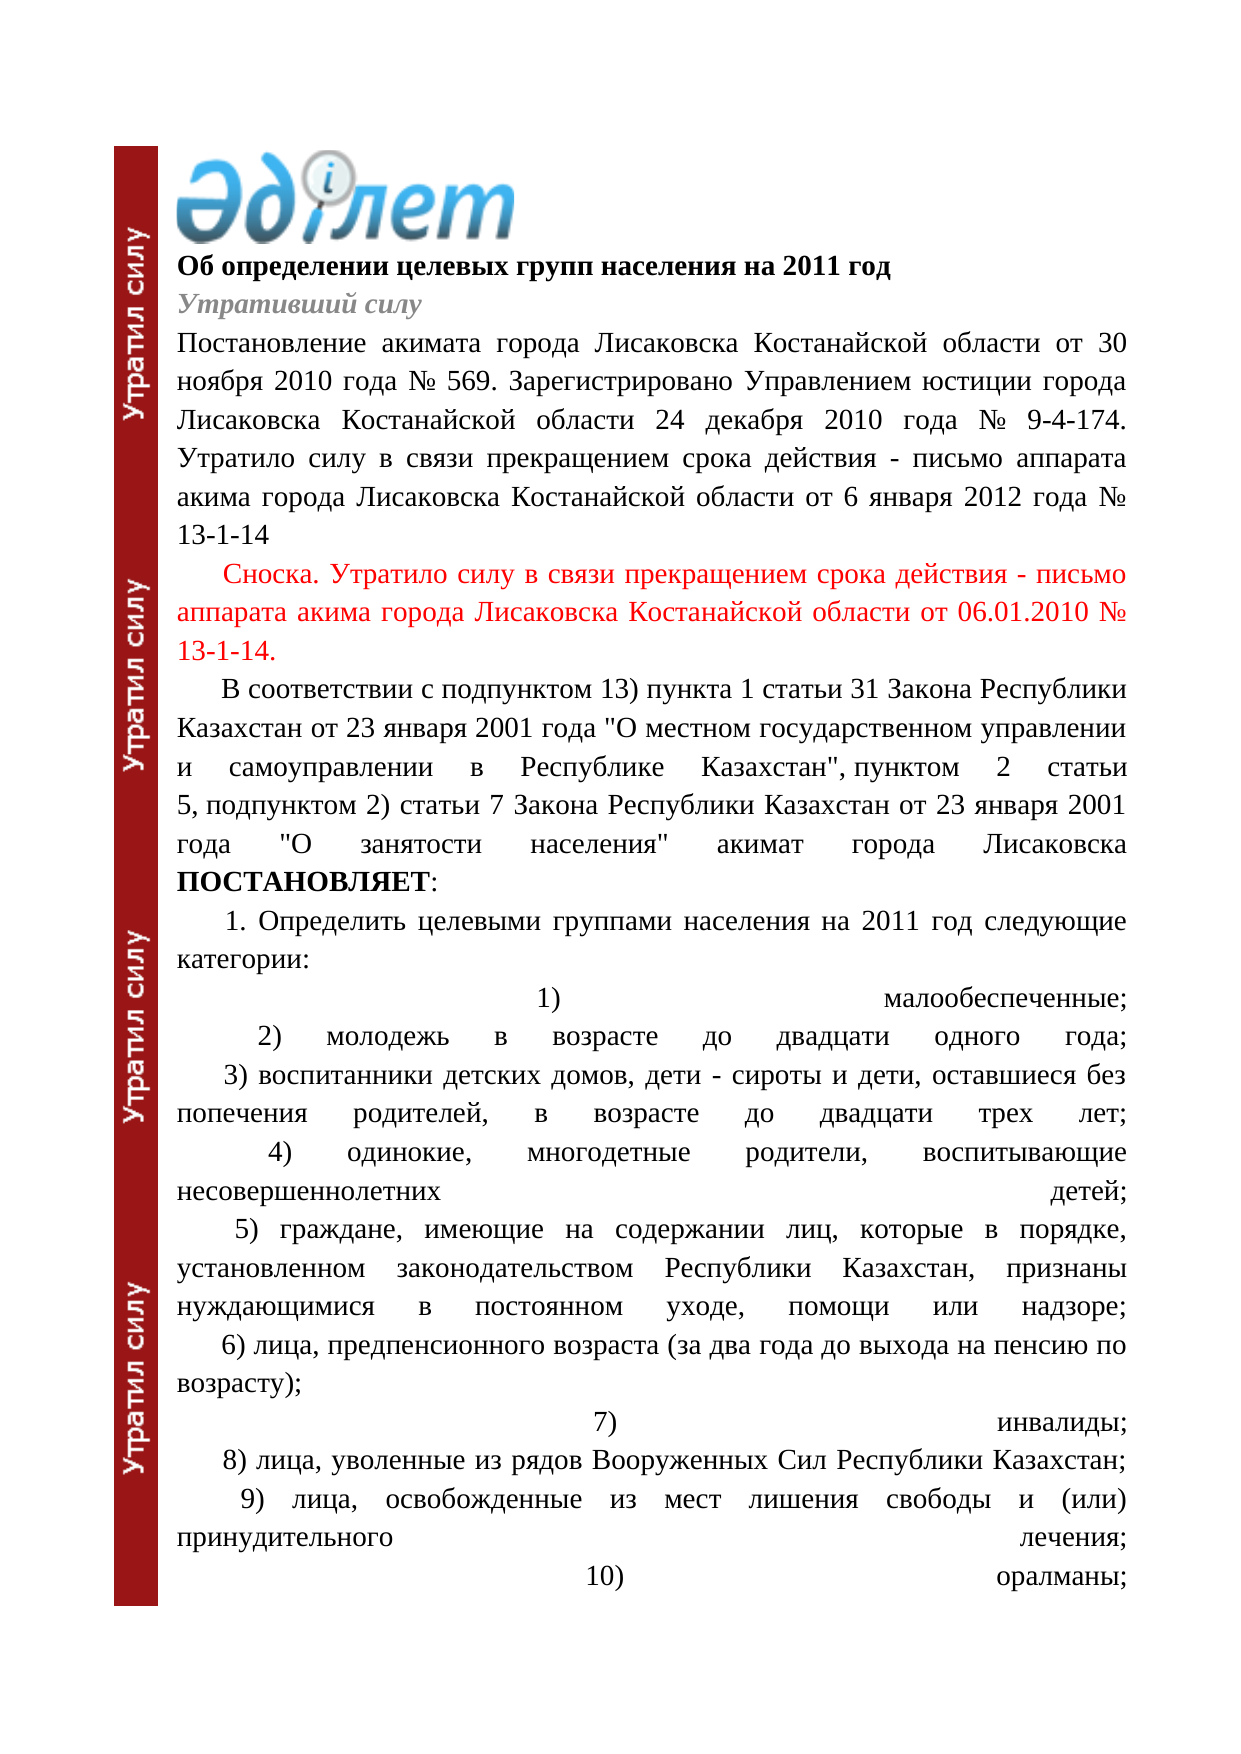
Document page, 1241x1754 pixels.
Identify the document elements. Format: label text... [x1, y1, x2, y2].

picture [114, 281, 158, 286]
picture [176, 150, 515, 244]
text Сноска. Утратило силу в связи прекращением срока действия - письмо аппарата акима города Лисаковска Костанайской области от 06.01.2010 № 13-1-14. [112, 556, 1128, 667]
text Утративший силу [112, 286, 1128, 320]
text Об определении целевых групп населения на 2011 год [112, 248, 1128, 281]
picture [114, 667, 158, 672]
picture [114, 1592, 158, 1606]
text Постановление акимата города Лисаковска Костанайской области от 30 ноября 2010 года № 569. Зарегистрировано Управлением юстиции города Лисаковска Костанайской области 24 декабря 2010 года № 9-4-174. Утратило силу в связи прекращением срока действия - письмо аппарата акима города Лисаковска Костанайской области от 6 января 2012 года № 13-1-14 [112, 325, 1128, 551]
picture [114, 146, 158, 248]
picture [114, 320, 158, 325]
picture [114, 551, 158, 556]
